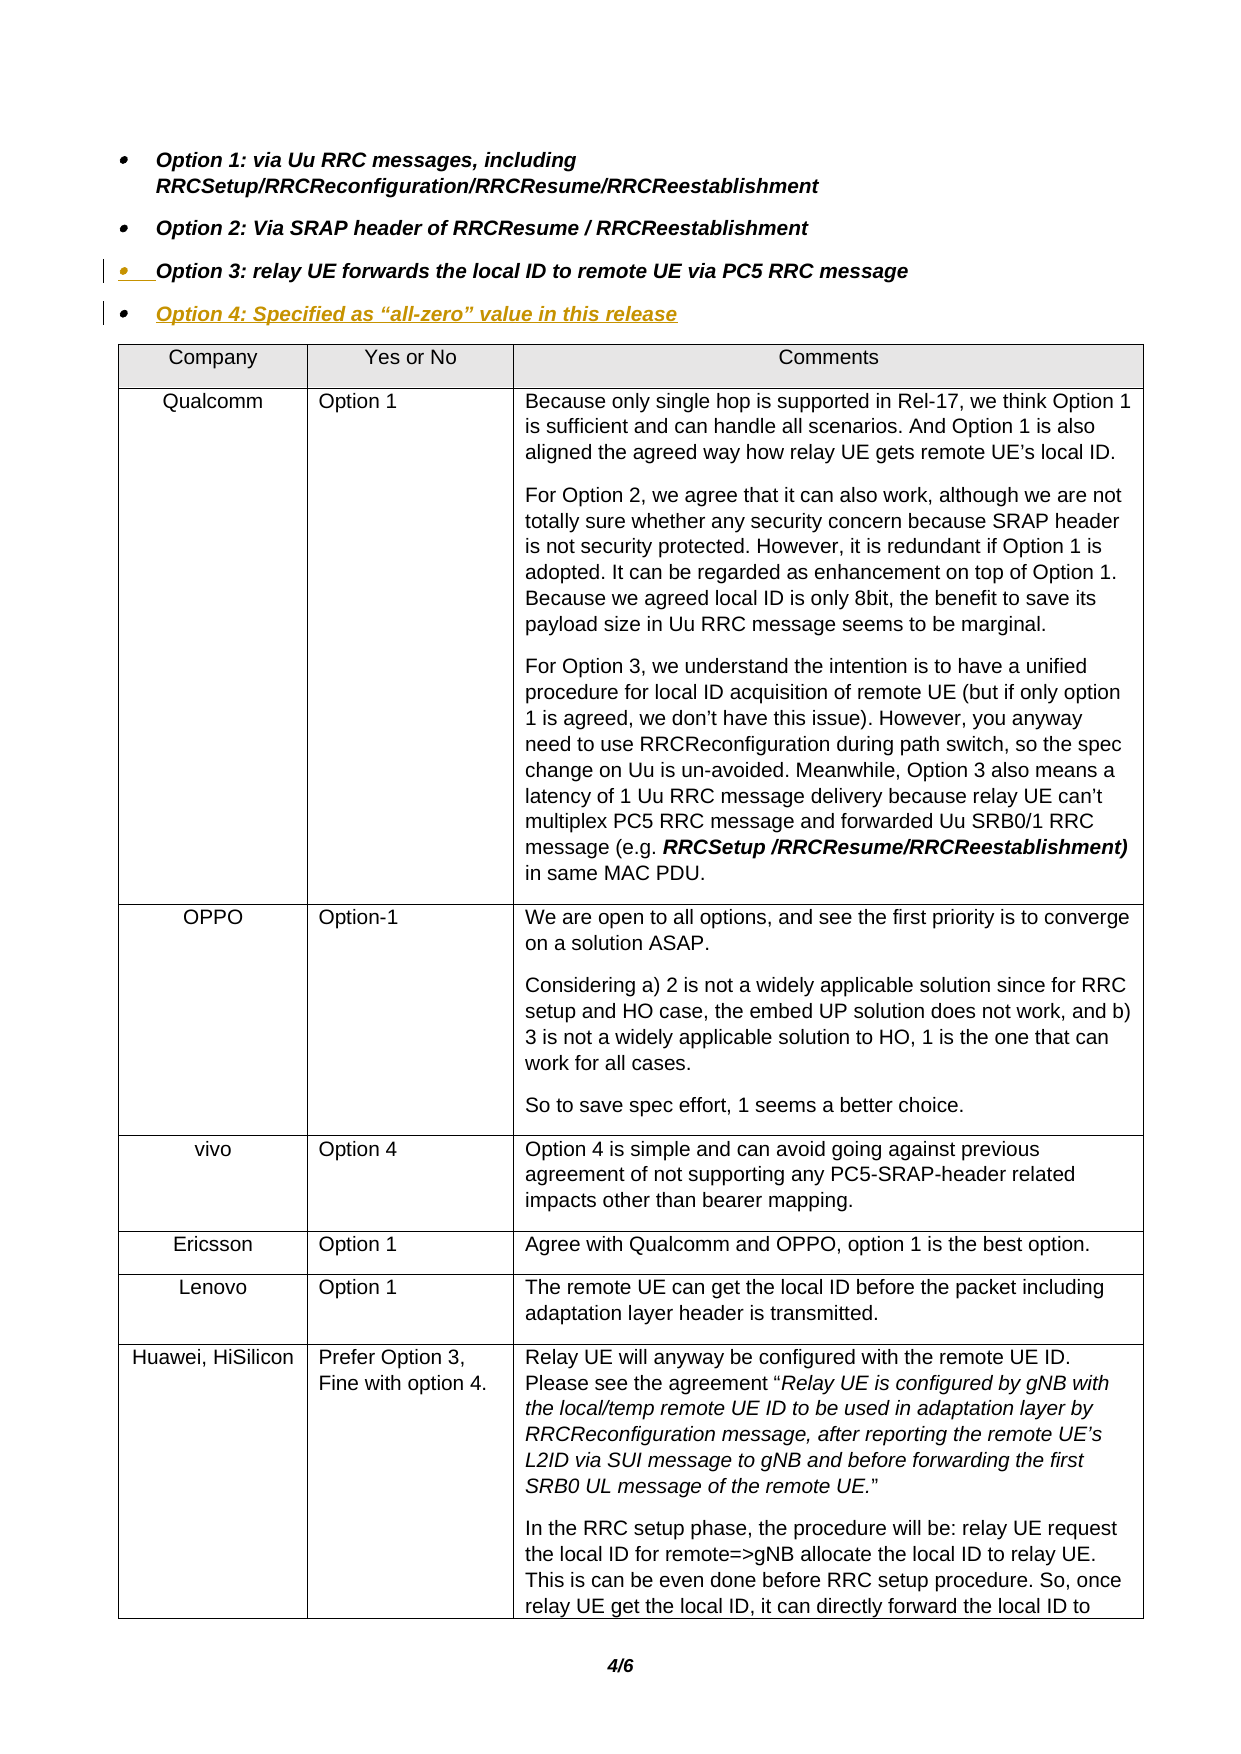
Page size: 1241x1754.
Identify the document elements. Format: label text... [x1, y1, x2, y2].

table_cell Huawei, HiSilicon [119, 1345, 307, 1618]
table_cell OPPO [119, 905, 307, 1135]
table_cell We are open to all options, and see the first priority is to converge on a solution ASAP. Considering a) 2 is not a widely applicable solution since for RRC setup and HO case, the embed UP solution does not work, and b) 3 is not a widely applicable solution to HO, 1 is the one that can work for all cases. So to save spec effort, 1 seems a better choice. [514, 905, 1143, 1135]
table_header Yes or No [308, 345, 513, 387]
list Option 2: Via SRAP header of RRCResume / RRCReestablishment [118, 216, 1122, 240]
table_header Company [119, 345, 307, 387]
list Option 3: relay UE forwards the local ID to remote UE via PC5 RRC message [118, 259, 1122, 283]
table_cell Option 4 [308, 1136, 513, 1231]
table_cell Lenovo [119, 1275, 307, 1343]
table_cell Ericsson [119, 1232, 307, 1274]
table_cell Option-1 [308, 905, 513, 1135]
table_cell Qualcomm [119, 389, 307, 903]
table_header Comments [514, 345, 1143, 387]
table_cell Option 1 [308, 1232, 513, 1274]
table_cell Option 1 [308, 389, 513, 903]
table_cell vivo [119, 1136, 307, 1231]
table_cell Option 4 is simple and can avoid going against previous agreement of not supporting any PC5-SRAP-header related impacts other than bearer mapping. [514, 1136, 1143, 1231]
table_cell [308, 1345, 513, 1618]
table_cell Option 1 [308, 1275, 513, 1343]
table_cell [514, 1345, 1143, 1618]
list Option 1: via Uu RRC messages, including RRCSetup/RRCReconfiguration/RRCResume/RRCReestablishment [118, 148, 1122, 198]
table_cell Agree with Qualcomm and OPPO, option 1 is the best option. [514, 1232, 1143, 1274]
table_cell Because only single hop is supported in Rel-17, we think Option 1 is sufficient and can handle all scenarios. And Option 1 is also aligned the agreed way how relay UE gets remote UE’s local ID. For Option 2, we agree that it can also work, although we are not totally sure whether any security concern because SRAP header is not security protected. However, it is redundant if Option 1 is adopted. It can be regarded as enhancement on top of Option 1. Because we agreed local ID is only 8bit, the benefit to save its payload size in Uu RRC message seems to be marginal. For Option 3, we understand the intention is to have a unified procedure for local ID acquisition of remote UE (but if only option 1 is agreed, we don’t have this issue). However, you anyway need to use RRCReconfiguration during path switch, so the spec change on Uu is un-avoided. Meanwhile, Option 3 also means a latency of 1 Uu RRC message delivery because relay UE can’t multiplex PC5 RRC message and forwarded Uu SRB0/1 RRC message (e.g. RRCSetup /RRCResume/RRCReestablishment) in same MAC PDU. [514, 389, 1143, 903]
table_cell The remote UE can get the local ID before the packet including adaptation layer header is transmitted. [514, 1275, 1143, 1343]
